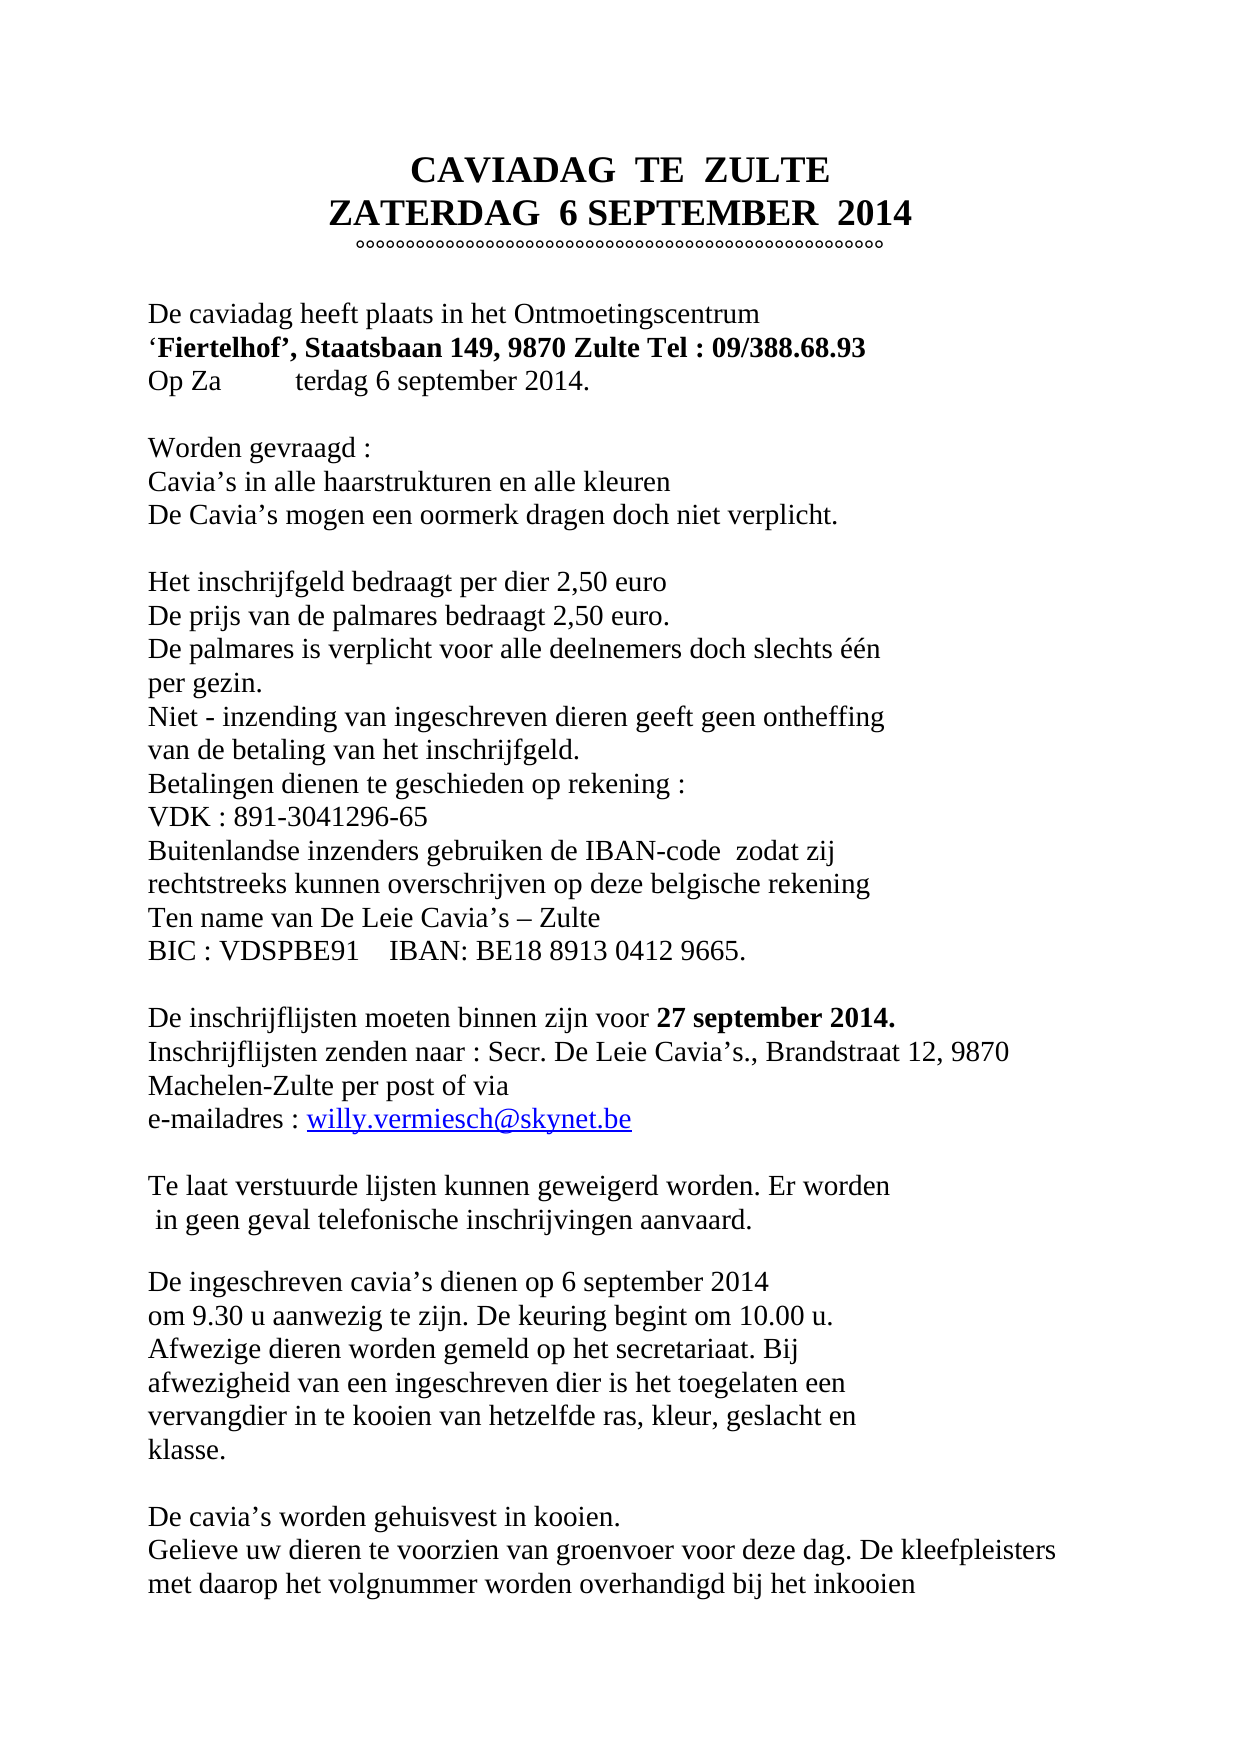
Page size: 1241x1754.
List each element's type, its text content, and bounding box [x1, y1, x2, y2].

text De caviadag heeft plaats in het Ontmoetingscentrum [148, 296, 1093, 330]
list Te laat verstuurde lijsten kunnen geweigerd worden. Er worden [148, 1168, 1093, 1202]
text De inschrijflijsten moeten binnen zijn voor 27 september 2014. Inschrijflijsten zenden naar : Secr. De Leie Cavia’s., Brandstraat 12, 9870 Machelen-Zulte per post of via [148, 1001, 1093, 1101]
text Op Za terdag 6 september 2014. [148, 363, 1093, 397]
text CAVIADAG TE ZULTE [148, 148, 1093, 191]
list De prijs van de palmares bedraagt 2,50 euro. [148, 598, 1093, 632]
text °°°°°°°°°°°°°°°°°°°°°°°°°°°°°°°°°°°°°°°°°°°°°°°°°°°°° [148, 234, 1093, 263]
text Cavia’s in alle haarstrukturen en alle kleuren [148, 464, 1093, 497]
list Ten name van De Leie Cavia’s – Zulte [148, 900, 1093, 933]
list van de betaling van het inschrijfgeld. [148, 732, 1093, 766]
text De Cavia’s mogen een oormerk dragen doch niet verplicht. [148, 497, 1093, 531]
text De cavia’s worden gehuisvest in kooien. [148, 1499, 1093, 1532]
list in geen geval telefonische inschrijvingen aanvaard. [148, 1202, 1093, 1235]
list Buitenlandse inzenders gebruiken de IBAN-code zodat zij [148, 833, 1093, 866]
list VDK : 891-3041296-65 [148, 799, 1093, 833]
list klasse. [148, 1432, 1093, 1465]
text om 9.30 u aanwezig te zijn. De keuring begint om 10.00 u. [148, 1298, 1093, 1331]
text Worden gevraagd : [148, 430, 1093, 464]
list BIC : VDSPBE91 IBAN: BE18 8913 0412 9665. [148, 933, 1093, 967]
text De ingeschreven cavia’s dienen op 6 september 2014 [148, 1264, 1093, 1298]
text e-mailadres : willy.vermiesch@skynet.be [148, 1101, 1093, 1135]
text ZATERDAG 6 SEPTEMBER 2014 [148, 191, 1093, 234]
list rechtstreeks kunnen overschrijven op deze belgische rekening [148, 866, 1093, 900]
list per gezin. [148, 665, 1093, 699]
list Betalingen dienen te geschieden op rekening : [148, 766, 1093, 799]
list afwezigheid van een ingeschreven dier is het toegelaten een [148, 1365, 1093, 1398]
list Afwezige dieren worden gemeld op het secretariaat. Bij [148, 1331, 1093, 1365]
text Het inschrijfgeld bedraagt per dier 2,50 euro [148, 564, 1093, 598]
text ‘Fiertelhof’, Staatsbaan 149, 9870 Zulte Tel : 09/388.68.93 [148, 330, 1093, 363]
text Gelieve uw dieren te voorzien van groenvoer voor deze dag. De kleefpleisters met daarop het volgnummer worden overhandigd bij het inkooien [148, 1532, 1093, 1599]
list vervangdier in te kooien van hetzelfde ras, kleur, geslacht en [148, 1398, 1093, 1432]
list De palmares is verplicht voor alle deelnemers doch slechts één [148, 632, 1093, 665]
list Niet - inzending van ingeschreven dieren geeft geen ontheffing [148, 699, 1093, 732]
